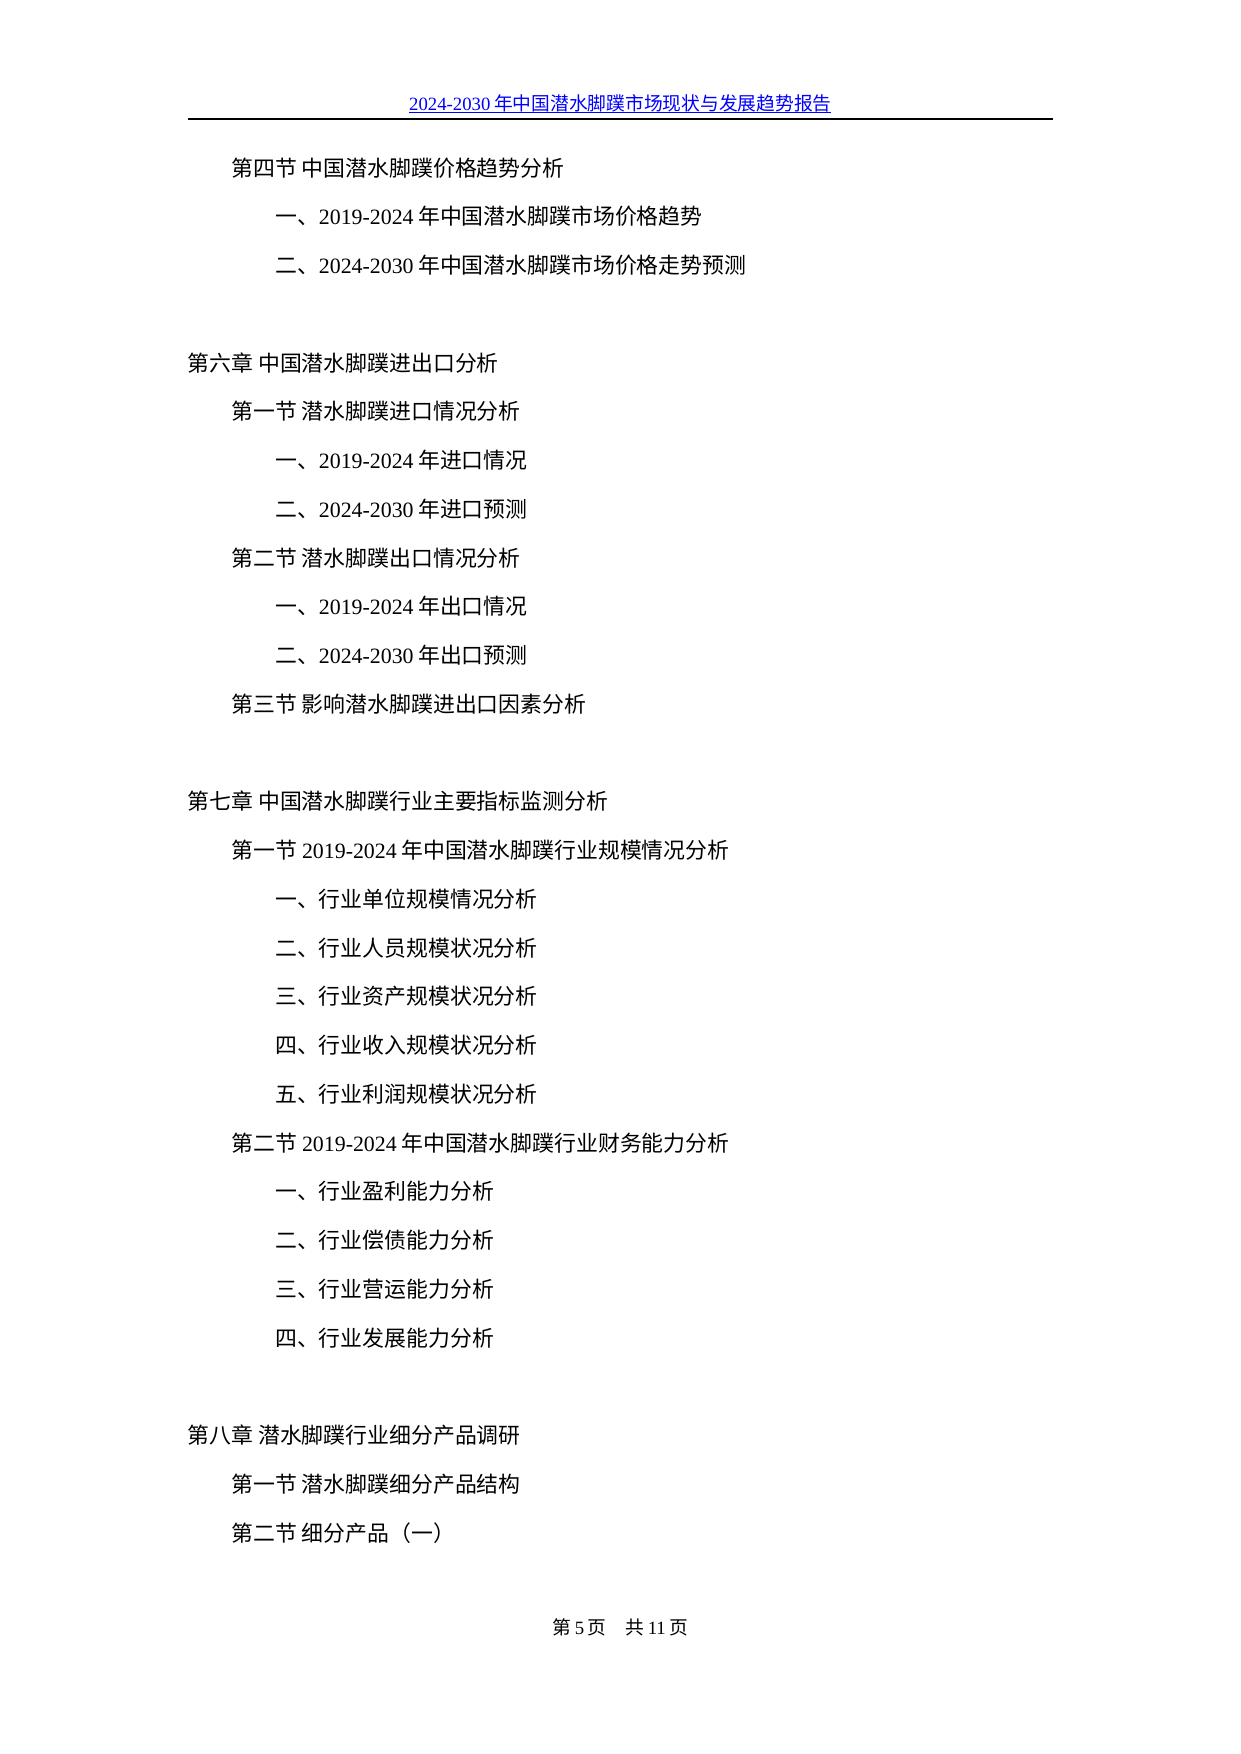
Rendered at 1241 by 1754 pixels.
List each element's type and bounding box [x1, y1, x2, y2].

text [187, 150, 1053, 1548]
